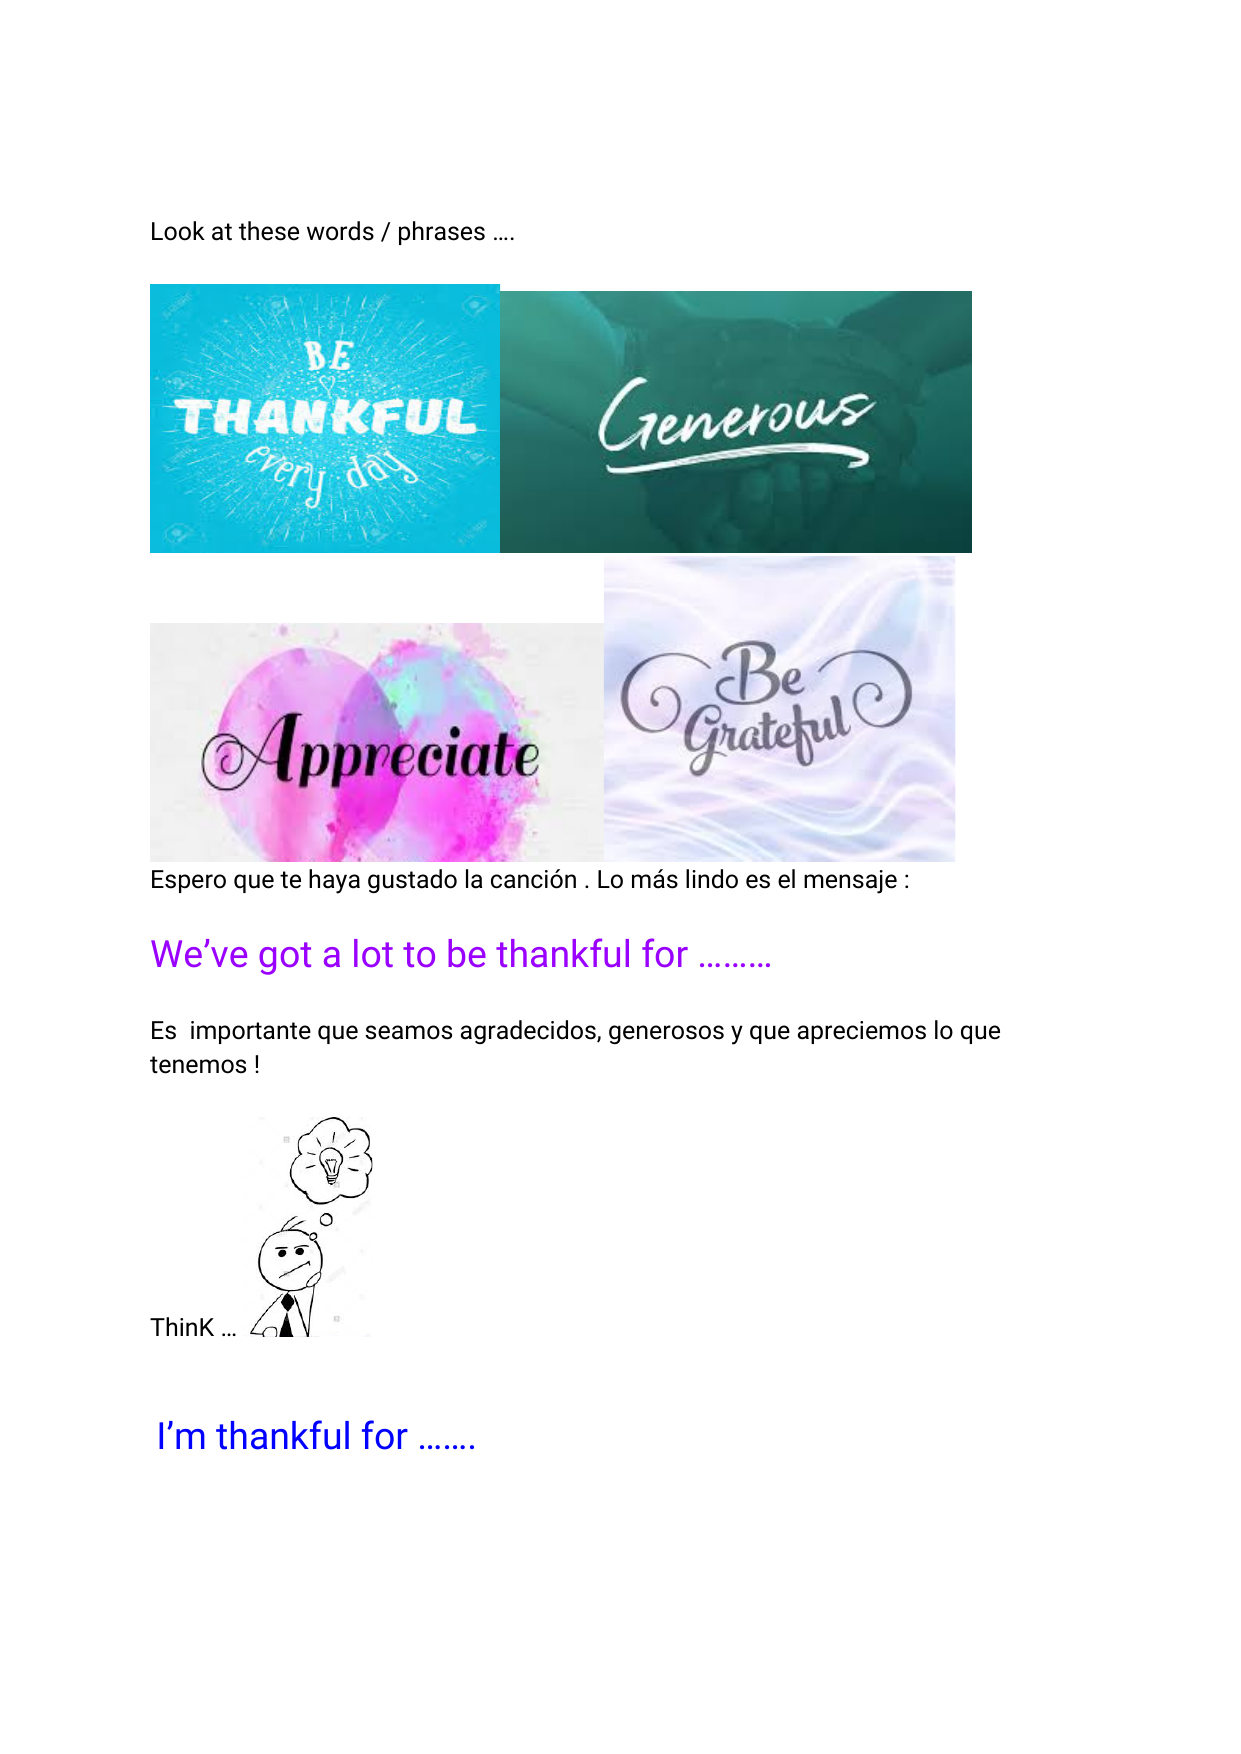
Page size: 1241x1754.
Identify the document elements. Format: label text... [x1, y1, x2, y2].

text I’m thankful for ……. [150, 1414, 1090, 1458]
text Espero que te haya gustado la canción . Lo más lindo es el mensaje : [150, 865, 1090, 894]
text Es importante que seamos agradecidos, generosos y que apreciemos lo que tenemos ! [150, 1016, 1090, 1079]
text Look at these words / phrases …. [150, 217, 1090, 247]
text ThinK … [150, 1117, 1090, 1343]
picture [150, 556, 956, 862]
picture [150, 284, 972, 553]
text We’ve got a lot to be thankful for ……… [150, 932, 1090, 976]
picture [243, 1117, 373, 1337]
